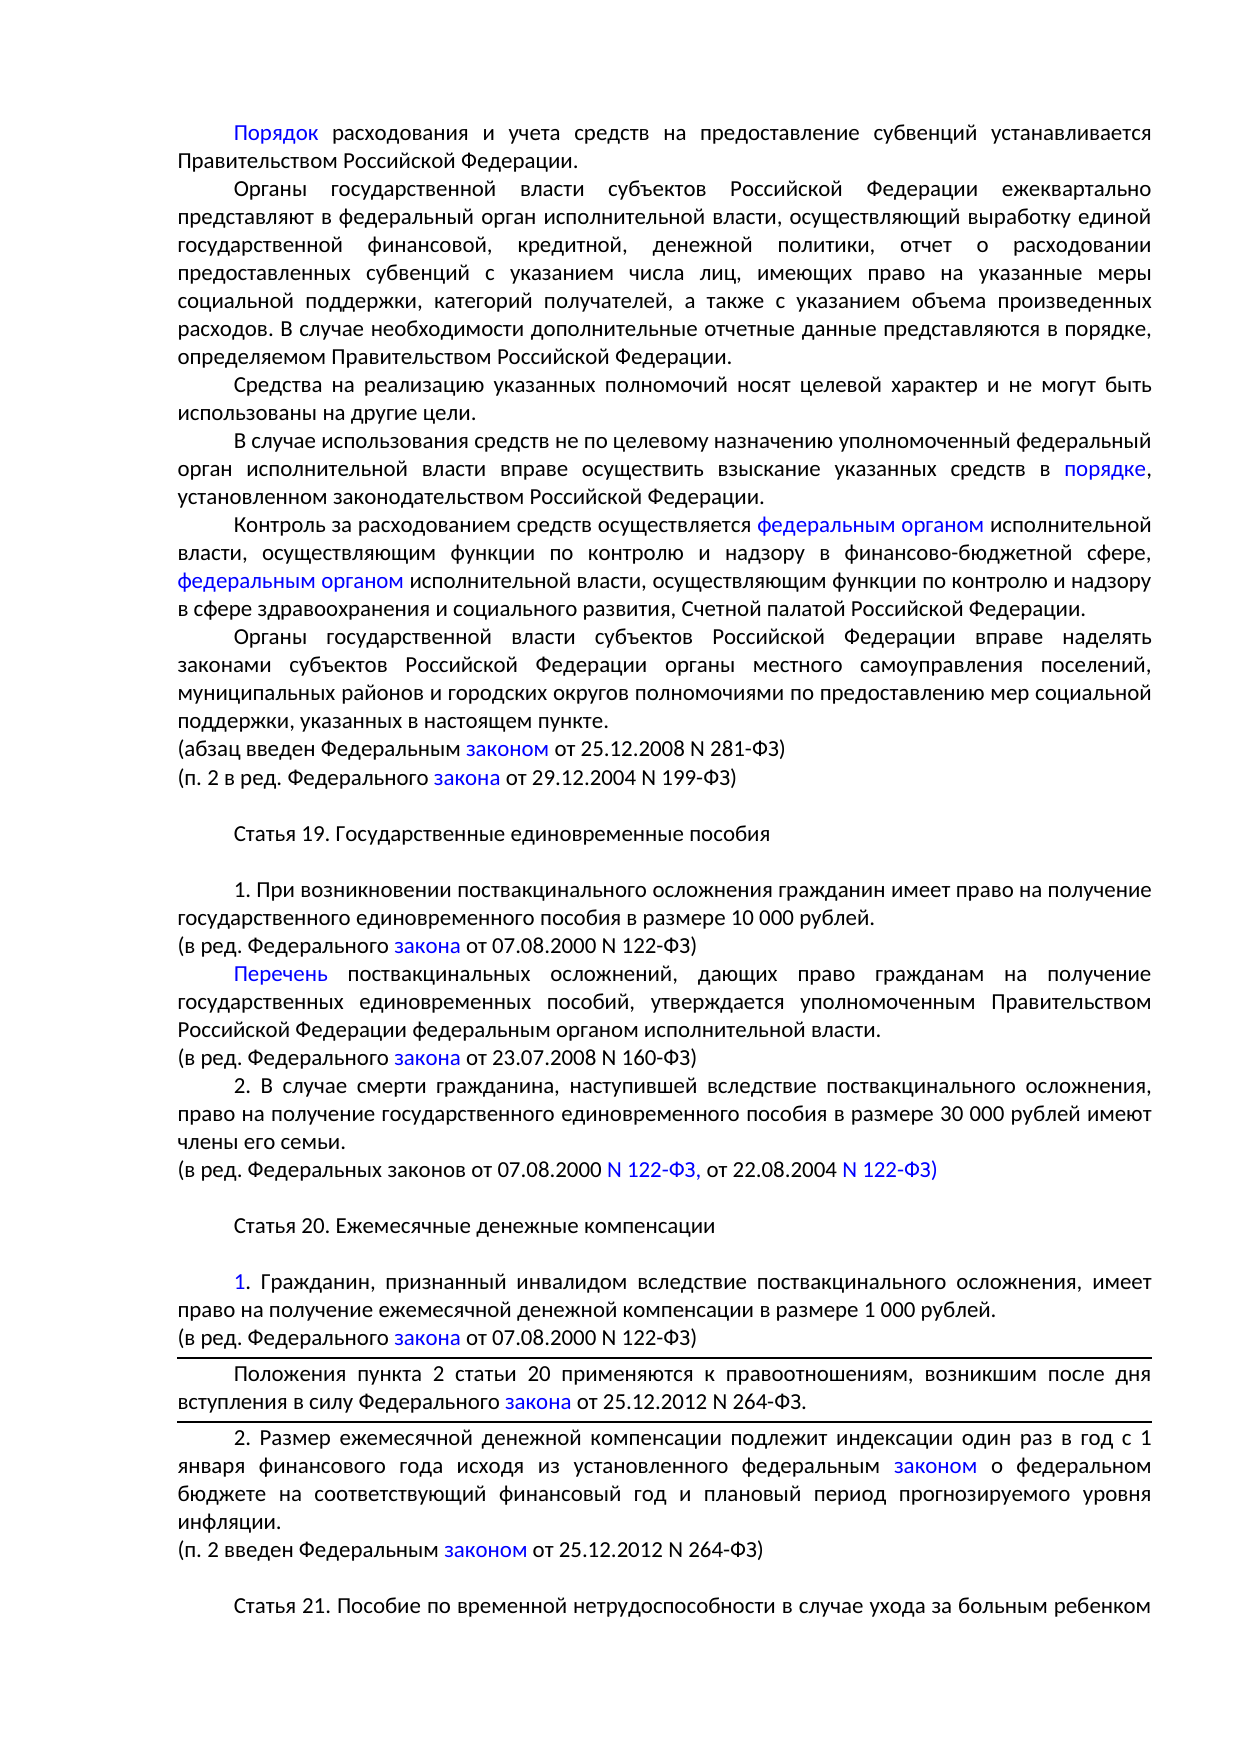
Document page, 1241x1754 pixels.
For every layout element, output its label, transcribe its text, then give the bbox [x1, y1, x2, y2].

text Органы государственной власти субъектов Российской Федерации ежеквартально представляют в федеральный орган исполнительной власти, осуществляющий выработку единой государственной финансовой, кредитной, денежной политики, отчет о расходовании предоставленных субвенций с указанием числа лиц, имеющих право на указанные меры социальной поддержки, категорий получателей, а также с указанием объема произведенных расходов. В случае необходимости дополнительные отчетные данные представляются в порядке, определяемом Правительством Российской Федерации. [177, 174, 1152, 370]
text (в ред. Федерального закона от 23.07.2008 N 160-ФЗ) [177, 1043, 1152, 1071]
text (в ред. Федерального закона от 07.08.2000 N 122-ФЗ) [177, 931, 1152, 959]
text Положения пункта 2 статьи 20 применяются к правоотношениям, возникшим после дня вступления в силу Федерального закона от 25.12.2012 N 264-ФЗ. [177, 1359, 1152, 1415]
text Перечень поствакцинальных осложнений, дающих право гражданам на получение государственных единовременных пособий, утверждается уполномоченным Правительством Российской Федерации федеральным органом исполнительной власти. [177, 959, 1152, 1043]
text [177, 1591, 1152, 1619]
text Статья 20. Ежемесячные денежные компенсации [177, 1211, 1152, 1239]
text Контроль за расходованием средств осуществляется федеральным органом исполнительной власти, осуществляющим функции по контролю и надзору в финансово-бюджетной сфере, федеральным органом исполнительной власти, осуществляющим функции по контролю и надзору в сфере здравоохранения и социального развития, Счетной палатой Российской Федерации. [177, 510, 1152, 622]
text 2. Размер ежемесячной денежной компенсации подлежит индексации один раз в год с 1 января финансового года исходя из установленного федеральным законом о федеральном бюджете на соответствующий финансовый год и плановый период прогнозируемого уровня инфляции. [177, 1423, 1152, 1535]
text 1. Гражданин, признанный инвалидом вследствие поствакцинального осложнения, имеет право на получение ежемесячной денежной компенсации в размере 1 000 рублей. [177, 1267, 1152, 1323]
text (абзац введен Федеральным законом от 25.12.2008 N 281-ФЗ) [177, 734, 1152, 763]
text Средства на реализацию указанных полномочий носят целевой характер и не могут быть использованы на другие цели. [177, 370, 1152, 426]
text (п. 2 в ред. Федерального закона от 29.12.2004 N 199-ФЗ) [177, 763, 1152, 791]
text В случае использования средств не по целевому назначению уполномоченный федеральный орган исполнительной власти вправе осуществить взыскание указанных средств в порядке, установленном законодательством Российской Федерации. [177, 426, 1152, 510]
text (в ред. Федерального закона от 07.08.2000 N 122-ФЗ) [177, 1323, 1152, 1351]
text 1. При возникновении поствакцинального осложнения гражданин имеет право на получение государственного единовременного пособия в размере 10 000 рублей. [177, 875, 1152, 931]
text 2. В случае смерти гражданина, наступившей вследствие поствакцинального осложнения, право на получение государственного единовременного пособия в размере 30 000 рублей имеют члены его семьи. [177, 1071, 1152, 1155]
text (в ред. Федеральных законов от 07.08.2000 N 122-ФЗ, от 22.08.2004 N 122-ФЗ) [177, 1155, 1152, 1183]
text Органы государственной власти субъектов Российской Федерации вправе наделять законами субъектов Российской Федерации органы местного самоуправления поселений, муниципальных районов и городских округов полномочиями по предоставлению мер социальной поддержки, указанных в настоящем пункте. [177, 622, 1152, 734]
text Порядок расходования и учета средств на предоставление субвенций устанавливается Правительством Российской Федерации. [177, 118, 1152, 174]
text (п. 2 введен Федеральным законом от 25.12.2012 N 264-ФЗ) [177, 1535, 1152, 1563]
text Статья 19. Государственные единовременные пособия [177, 819, 1152, 847]
